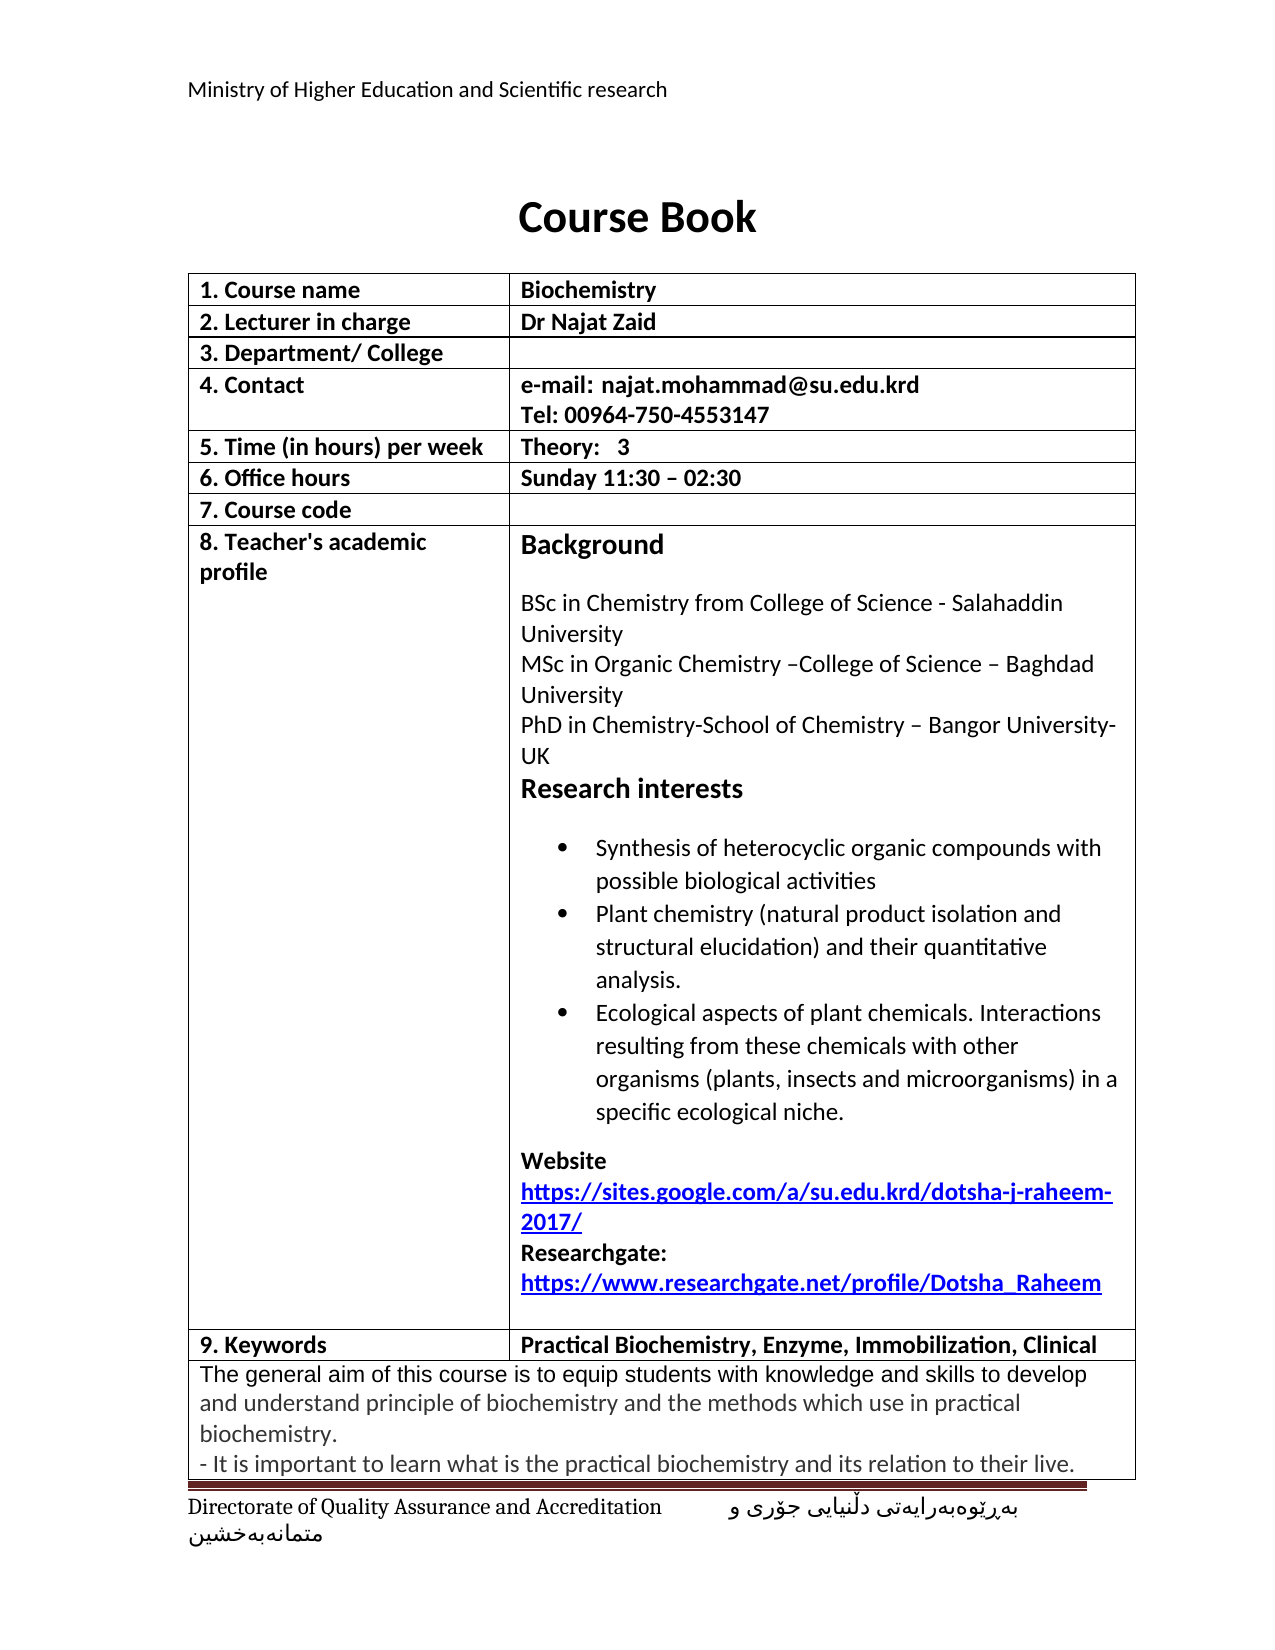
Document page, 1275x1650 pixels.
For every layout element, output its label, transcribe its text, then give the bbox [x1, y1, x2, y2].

table_cell Practical Biochemistry, Enzyme, Immobilization, Clinical [510, 1330, 1135, 1360]
table_cell 2. Lecturer in charge [189, 306, 509, 336]
table_cell e-mail: najat.mohammad@su.edu.krd Tel: 00964-750-4553147 [510, 369, 1135, 430]
table_cell 4. Contact [189, 369, 509, 430]
table_cell Sunday 11:30 – 02:30 [510, 463, 1135, 493]
table_cell Theory: 3 [510, 431, 1135, 462]
table_cell 7. Course code [189, 494, 509, 525]
text Course Book [187, 188, 1087, 244]
table_cell [510, 338, 1135, 368]
table_header 1. Course name [189, 274, 509, 305]
table_cell 3. Department/ College [189, 338, 509, 368]
table_header Biochemistry [510, 274, 1135, 305]
table_cell 9. Keywords [189, 1330, 509, 1360]
table_cell Dr Najat Zaid [510, 306, 1135, 336]
table_cell 8. Teacher's academic profile [189, 526, 509, 1328]
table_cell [189, 1361, 1135, 1479]
table_cell Background BSc in Chemistry from College of Science - Salahaddin University MSc in Organic Chemistry –College of Science – Baghdad University PhD in Chemistry-School of Chemistry – Bangor University-UK Research interests Synthesis of heterocyclic organic compounds with possible biological activities Plant chemistry (natural product isolation and structural elucidation) and their quantitative analysis. Ecological aspects of plant chemicals. Interactions resulting from these chemicals with other organisms (plants, insects and microorganisms) in a specific ecological niche. Website https://sites.google.com/a/su.edu.krd/dotsha-j-raheem-2017/ Researchgate: https://www.researchgate.net/profile/Dotsha_Raheem [510, 526, 1135, 1328]
table_cell 5. Time (in hours) per week [189, 431, 509, 462]
table_cell 6. Office hours [189, 463, 509, 493]
table_cell [510, 494, 1135, 525]
